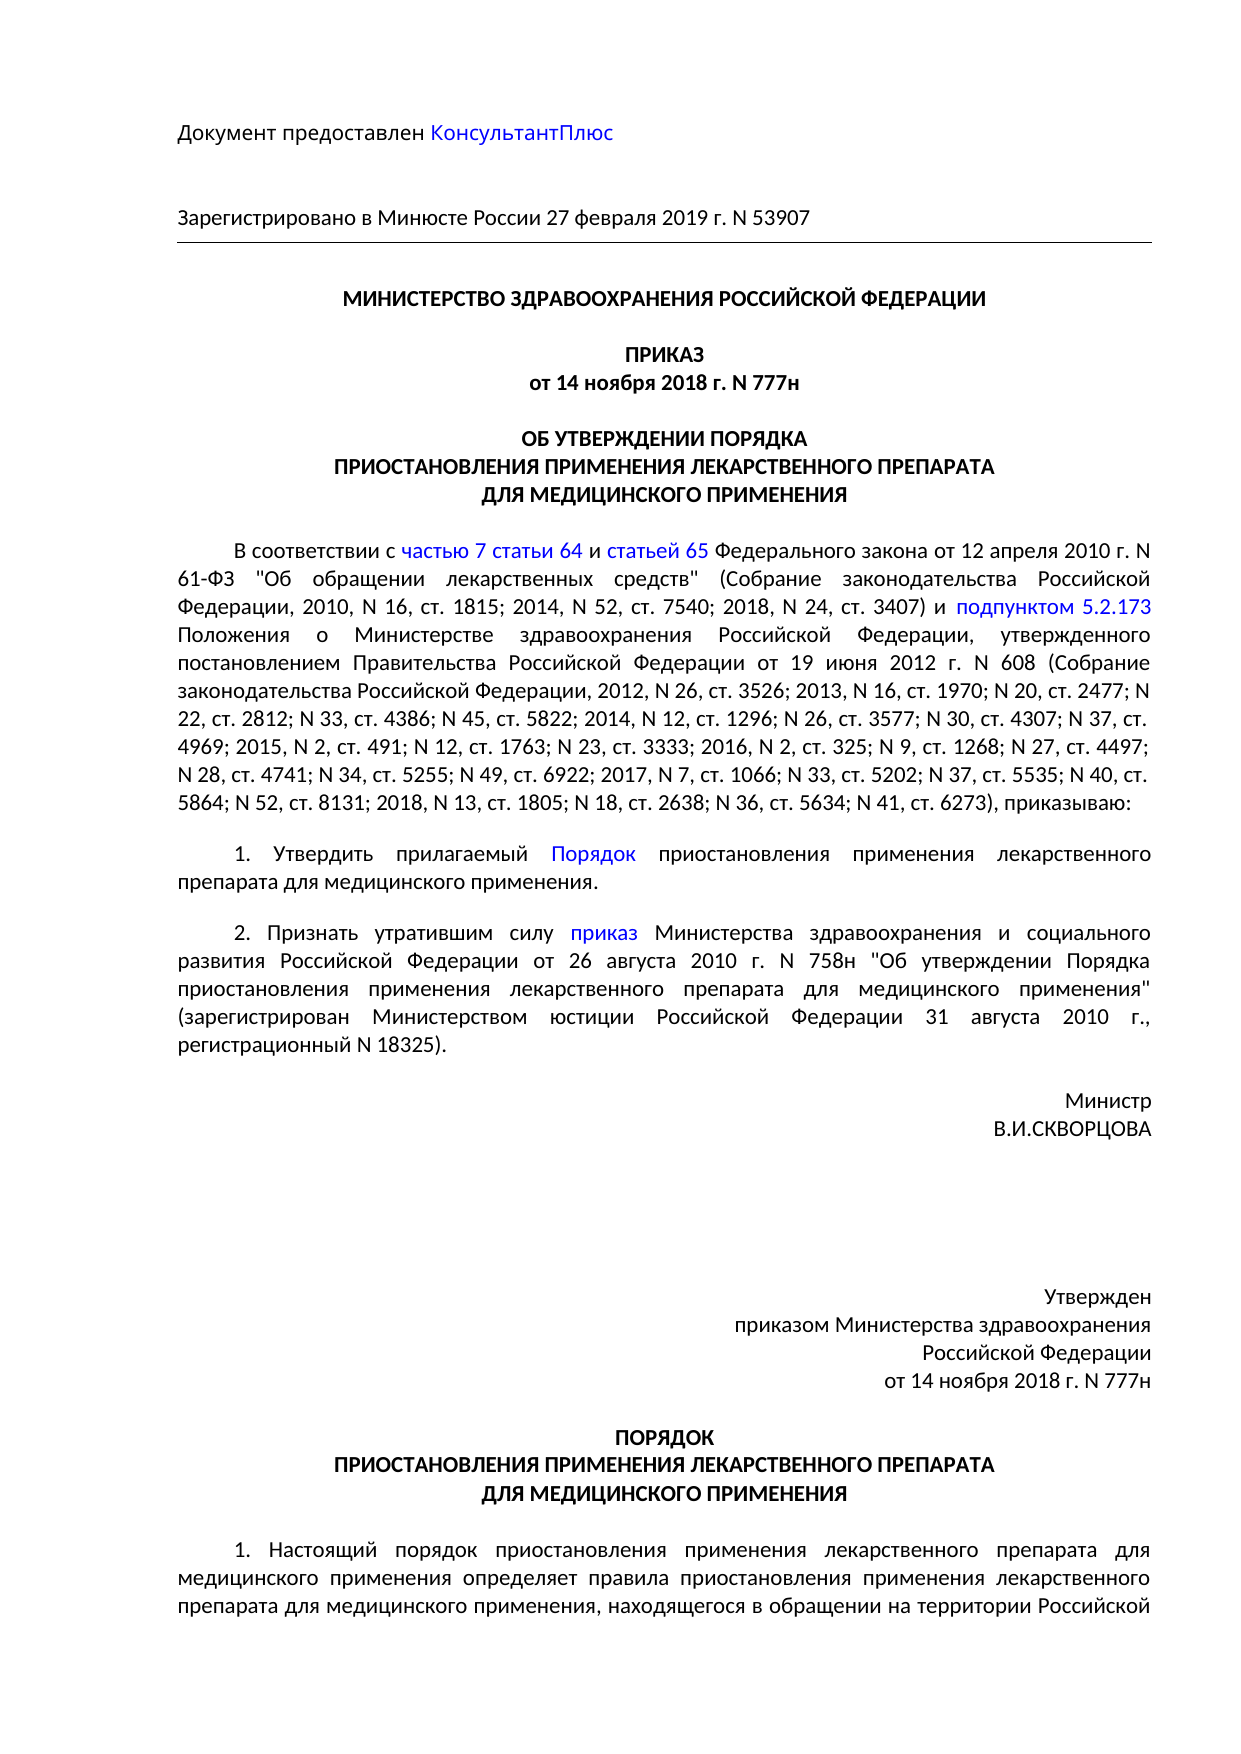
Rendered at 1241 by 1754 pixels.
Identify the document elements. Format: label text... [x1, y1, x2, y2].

text Министр [177, 1086, 1152, 1114]
title ОБ УТВЕРЖДЕНИИ ПОРЯДКА [177, 424, 1152, 452]
text 2. Признать утратившим силу приказ Министерства здравоохранения и социального развития Российской Федерации от 26 августа 2010 г. N 758н "Об утверждении Порядка приостановления применения лекарственного препарата для медицинского применения" (зарегистрирован Министерством юстиции Российской Федерации 31 августа 2010 г., регистрационный N 18325). [177, 918, 1152, 1058]
text от 14 ноября 2018 г. N 777н [177, 1367, 1152, 1394]
text Зарегистрировано в Минюсте России 27 февраля 2019 г. N 53907 [177, 203, 1152, 231]
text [177, 1535, 1152, 1619]
title ДЛЯ МЕДИЦИНСКОГО ПРИМЕНЕНИЯ [177, 480, 1152, 508]
text В соответствии с частью 7 статьи 64 и статьей 65 Федерального закона от 12 апреля 2010 г. N 61-ФЗ "Об обращении лекарственных средств" (Собрание законодательства Российской Федерации, 2010, N 16, ст. 1815; 2014, N 52, ст. 7540; 2018, N 24, ст. 3407) и подпунктом 5.2.173 Положения о Министерстве здравоохранения Российской Федерации, утвержденного постановлением Правительства Российской Федерации от 19 июня 2012 г. N 608 (Собрание законодательства Российской Федерации, 2012, N 26, ст. 3526; 2013, N 16, ст. 1970; N 20, ст. 2477; N 22, ст. 2812; N 33, ст. 4386; N 45, ст. 5822; 2014, N 12, ст. 1296; N 26, ст. 3577; N 30, ст. 4307; N 37, ст. 4969; 2015, N 2, ст. 491; N 12, ст. 1763; N 23, ст. 3333; 2016, N 2, ст. 325; N 9, ст. 1268; N 27, ст. 4497; N 28, ст. 4741; N 34, ст. 5255; N 49, ст. 6922; 2017, N 7, ст. 1066; N 33, ст. 5202; N 37, ст. 5535; N 40, ст. 5864; N 52, ст. 8131; 2018, N 13, ст. 1805; N 18, ст. 2638; N 36, ст. 5634; N 41, ст. 6273), приказываю: [177, 536, 1152, 816]
title от 14 ноября 2018 г. N 777н [177, 368, 1152, 396]
title Документ предоставлен КонсультантПлюс [177, 118, 1152, 175]
text 1. Утвердить прилагаемый Порядок приостановления применения лекарственного препарата для медицинского применения. [177, 839, 1152, 895]
text Российской Федерации [177, 1338, 1152, 1367]
title ПОРЯДОК [177, 1423, 1152, 1451]
text Утвержден [177, 1282, 1152, 1311]
text В.И.СКВОРЦОВА [177, 1114, 1152, 1142]
text приказом Министерства здравоохранения [177, 1311, 1152, 1338]
title ДЛЯ МЕДИЦИНСКОГО ПРИМЕНЕНИЯ [177, 1479, 1152, 1507]
title ПРИОСТАНОВЛЕНИЯ ПРИМЕНЕНИЯ ЛЕКАРСТВЕННОГО ПРЕПАРАТА [177, 1451, 1152, 1479]
title ПРИОСТАНОВЛЕНИЯ ПРИМЕНЕНИЯ ЛЕКАРСТВЕННОГО ПРЕПАРАТА [177, 452, 1152, 480]
title МИНИСТЕРСТВО ЗДРАВООХРАНЕНИЯ РОССИЙСКОЙ ФЕДЕРАЦИИ [177, 284, 1152, 312]
title ПРИКАЗ [177, 340, 1152, 368]
